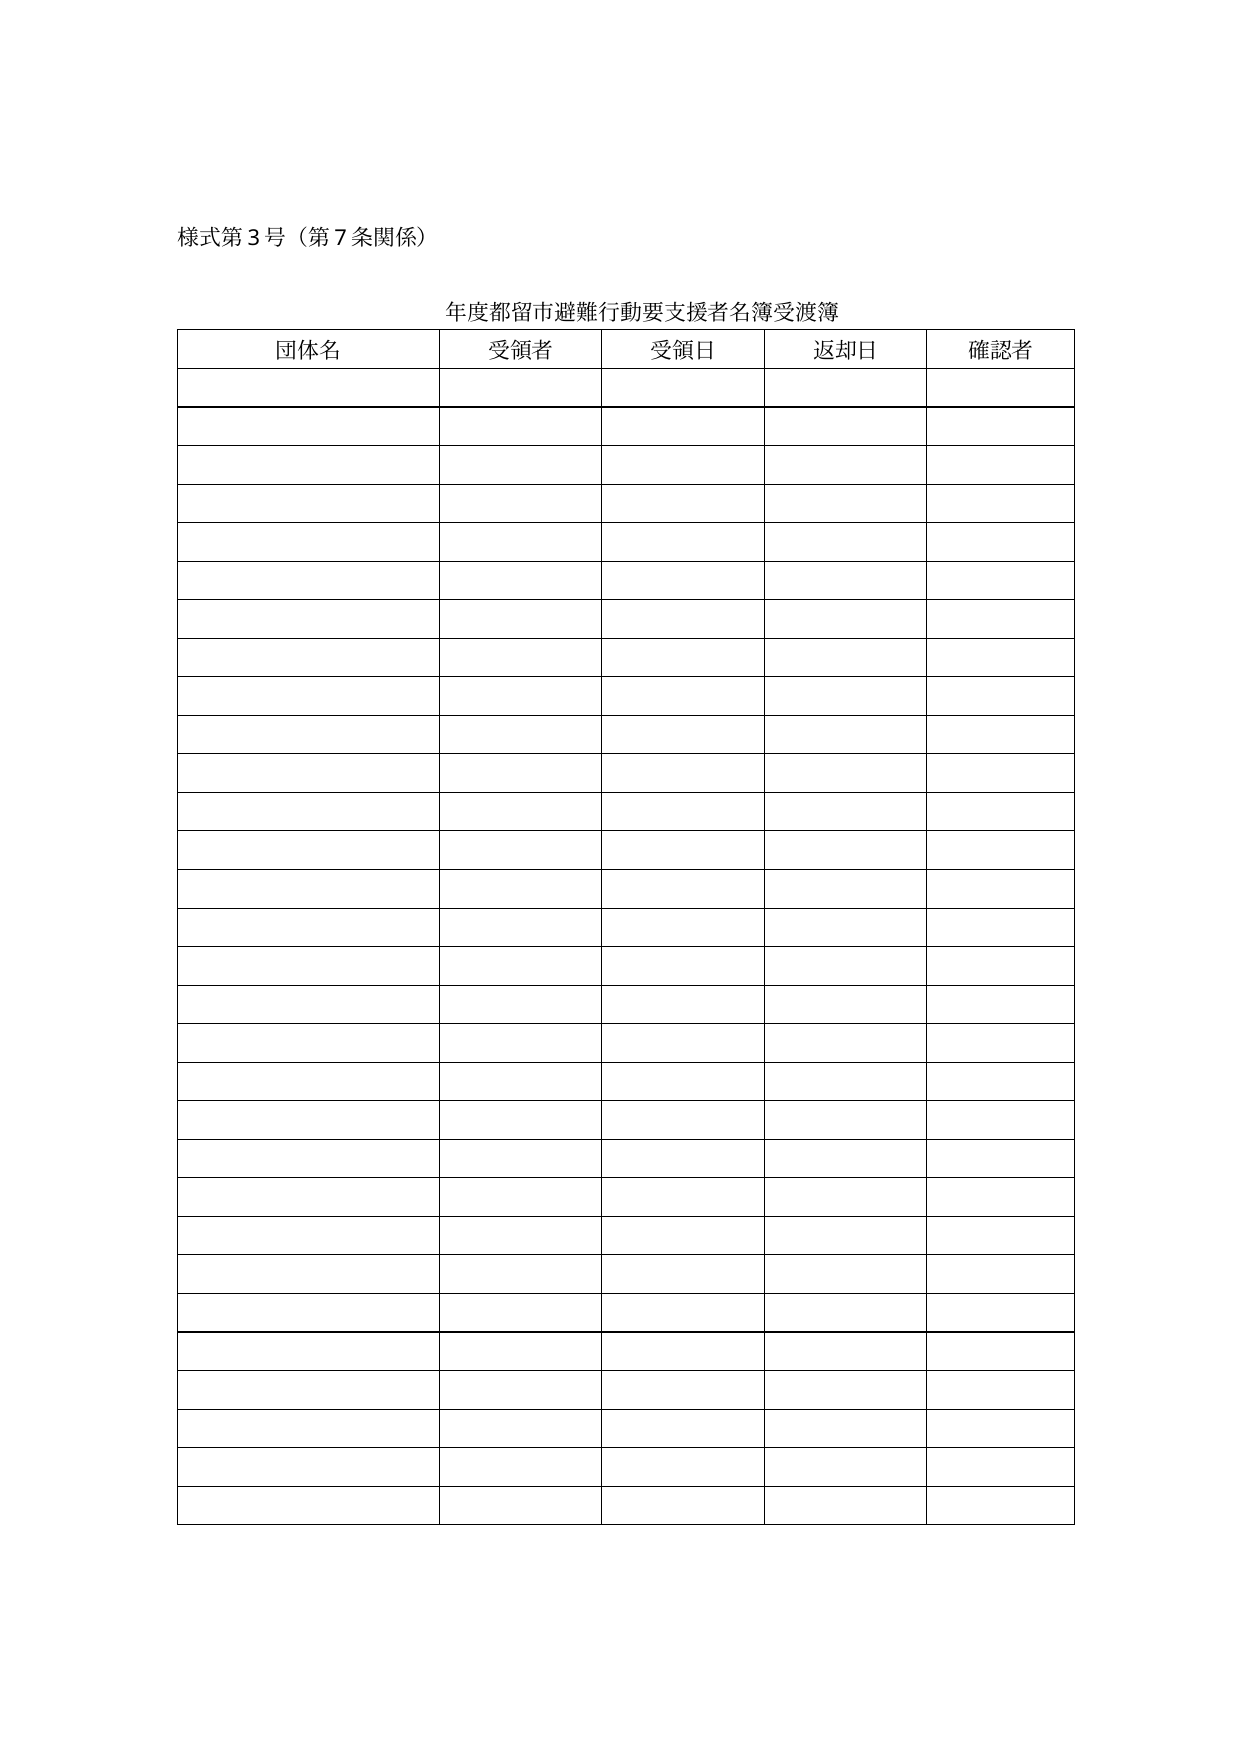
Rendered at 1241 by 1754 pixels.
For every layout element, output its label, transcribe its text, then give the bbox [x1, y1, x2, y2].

table_cell [178, 369, 439, 406]
table_cell [440, 1255, 601, 1293]
table_cell [927, 523, 1074, 561]
table_cell [440, 870, 601, 907]
table_cell [602, 446, 764, 483]
table_cell [602, 485, 764, 522]
table_cell [178, 1178, 439, 1216]
table_cell [765, 1448, 926, 1486]
table_cell [178, 1487, 439, 1524]
table_cell [927, 1063, 1074, 1100]
table_cell [602, 369, 764, 406]
table_cell [602, 677, 764, 715]
table_cell [440, 831, 601, 869]
table_cell [765, 639, 926, 676]
table_cell [927, 716, 1074, 753]
table_cell [927, 754, 1074, 792]
table_cell [440, 600, 601, 638]
table_header 団体名 [178, 330, 439, 368]
table_cell [178, 1294, 439, 1331]
table_cell [178, 485, 439, 522]
table_cell [440, 1448, 601, 1486]
table_cell [765, 677, 926, 715]
table_cell [765, 986, 926, 1023]
table_cell [602, 1101, 764, 1139]
table_cell [178, 716, 439, 753]
table_cell [440, 639, 601, 676]
table_header 返却日 [765, 330, 926, 368]
table_cell [765, 754, 926, 792]
table_cell [765, 446, 926, 483]
table_cell [440, 1410, 601, 1447]
table_cell [927, 1448, 1074, 1486]
table_cell [765, 1063, 926, 1100]
table_cell [765, 523, 926, 561]
table_cell [178, 677, 439, 715]
table_cell [440, 408, 601, 445]
table_cell [440, 562, 601, 599]
table_cell [602, 793, 764, 830]
table_cell [440, 1294, 601, 1331]
table_cell [927, 870, 1074, 907]
table_cell [927, 677, 1074, 715]
table_cell [927, 639, 1074, 676]
table_cell [440, 446, 601, 483]
table_cell [178, 523, 439, 561]
table_cell [927, 446, 1074, 483]
table_cell [927, 1294, 1074, 1331]
table_cell [178, 1371, 439, 1408]
table_cell [602, 1255, 764, 1293]
table_cell [927, 562, 1074, 599]
table_cell [440, 677, 601, 715]
table_cell [178, 600, 439, 638]
table_cell [178, 909, 439, 946]
table_cell [927, 1410, 1074, 1447]
table_cell [765, 408, 926, 445]
table_cell [765, 1140, 926, 1177]
table_cell [178, 870, 439, 907]
table_cell [927, 1178, 1074, 1216]
table_cell [602, 986, 764, 1023]
table_cell [927, 1140, 1074, 1177]
table_cell [440, 1487, 601, 1524]
table_header 受領者 [440, 330, 601, 368]
table_cell [440, 523, 601, 561]
table_cell [440, 1178, 601, 1216]
table_cell [178, 1255, 439, 1293]
table_cell [178, 831, 439, 869]
table_cell [765, 600, 926, 638]
table_cell [765, 909, 926, 946]
table_cell [440, 1140, 601, 1177]
table_cell [765, 1024, 926, 1062]
table_cell [178, 986, 439, 1023]
table_cell [927, 793, 1074, 830]
table_cell [765, 1333, 926, 1370]
table_cell [927, 986, 1074, 1023]
table_cell [602, 639, 764, 676]
table_cell [765, 870, 926, 907]
table_cell [927, 1101, 1074, 1139]
table_cell [927, 831, 1074, 869]
table_cell [765, 1255, 926, 1293]
table_cell [178, 1101, 439, 1139]
table_cell [765, 831, 926, 869]
text 様式第3号（第7条関係） [177, 217, 1063, 254]
table_cell [927, 408, 1074, 445]
table_cell [602, 947, 764, 984]
table_cell [927, 1333, 1074, 1370]
table_cell [440, 369, 601, 406]
table_cell [602, 600, 764, 638]
table_cell [765, 716, 926, 753]
table_cell [602, 716, 764, 753]
table_cell [602, 1024, 764, 1062]
table_cell [927, 1217, 1074, 1254]
table_cell [765, 1487, 926, 1524]
table_cell [602, 754, 764, 792]
table_cell [440, 1333, 601, 1370]
table_cell [765, 1371, 926, 1408]
table_cell [927, 485, 1074, 522]
table_cell [178, 754, 439, 792]
table_cell [178, 1024, 439, 1062]
table_cell [178, 1448, 439, 1486]
table_cell [440, 1024, 601, 1062]
table_cell [765, 793, 926, 830]
table_cell [440, 986, 601, 1023]
table_cell [178, 1410, 439, 1447]
table_cell [178, 793, 439, 830]
table_cell [178, 639, 439, 676]
table_cell [178, 562, 439, 599]
table_cell [178, 1333, 439, 1370]
table_cell [602, 1294, 764, 1331]
table_cell [440, 716, 601, 753]
table_cell [927, 947, 1074, 984]
table_cell [440, 1063, 601, 1100]
table_cell [178, 1063, 439, 1100]
table_cell [602, 1217, 764, 1254]
table_cell [765, 1410, 926, 1447]
table_cell [927, 600, 1074, 638]
table_header 確認者 [927, 330, 1074, 368]
table_cell [927, 1371, 1074, 1408]
table_cell [602, 870, 764, 907]
table_cell [765, 1294, 926, 1331]
table_cell [927, 1487, 1074, 1524]
table_cell [602, 523, 764, 561]
table_cell [602, 909, 764, 946]
text 年度都留市避難行動要支援者名簿受渡簿 [177, 292, 1063, 329]
table_cell [440, 909, 601, 946]
table_cell [602, 1448, 764, 1486]
table_cell [927, 1024, 1074, 1062]
table_cell [602, 1178, 764, 1216]
table_cell [602, 1333, 764, 1370]
table_cell [602, 408, 764, 445]
table_cell [602, 1487, 764, 1524]
table_cell [765, 1217, 926, 1254]
table_cell [440, 1101, 601, 1139]
table_cell [602, 1410, 764, 1447]
table_cell [602, 831, 764, 869]
table_cell [765, 1101, 926, 1139]
table_header 受領日 [602, 330, 764, 368]
table_cell [765, 947, 926, 984]
table_cell [765, 1178, 926, 1216]
table_cell [178, 1140, 439, 1177]
table_cell [178, 1217, 439, 1254]
table_cell [178, 446, 439, 483]
table_cell [602, 1063, 764, 1100]
table_cell [440, 1371, 601, 1408]
table_cell [765, 485, 926, 522]
table_cell [178, 408, 439, 445]
table_cell [765, 369, 926, 406]
table_cell [440, 754, 601, 792]
table_cell [765, 562, 926, 599]
table_cell [602, 1371, 764, 1408]
table_cell [602, 1140, 764, 1177]
table_cell [927, 909, 1074, 946]
table_cell [440, 793, 601, 830]
table_cell [602, 562, 764, 599]
table_cell [440, 1217, 601, 1254]
table_cell [927, 1255, 1074, 1293]
table_cell [440, 485, 601, 522]
table_cell [440, 947, 601, 984]
table_cell [927, 369, 1074, 406]
table_cell [178, 947, 439, 984]
